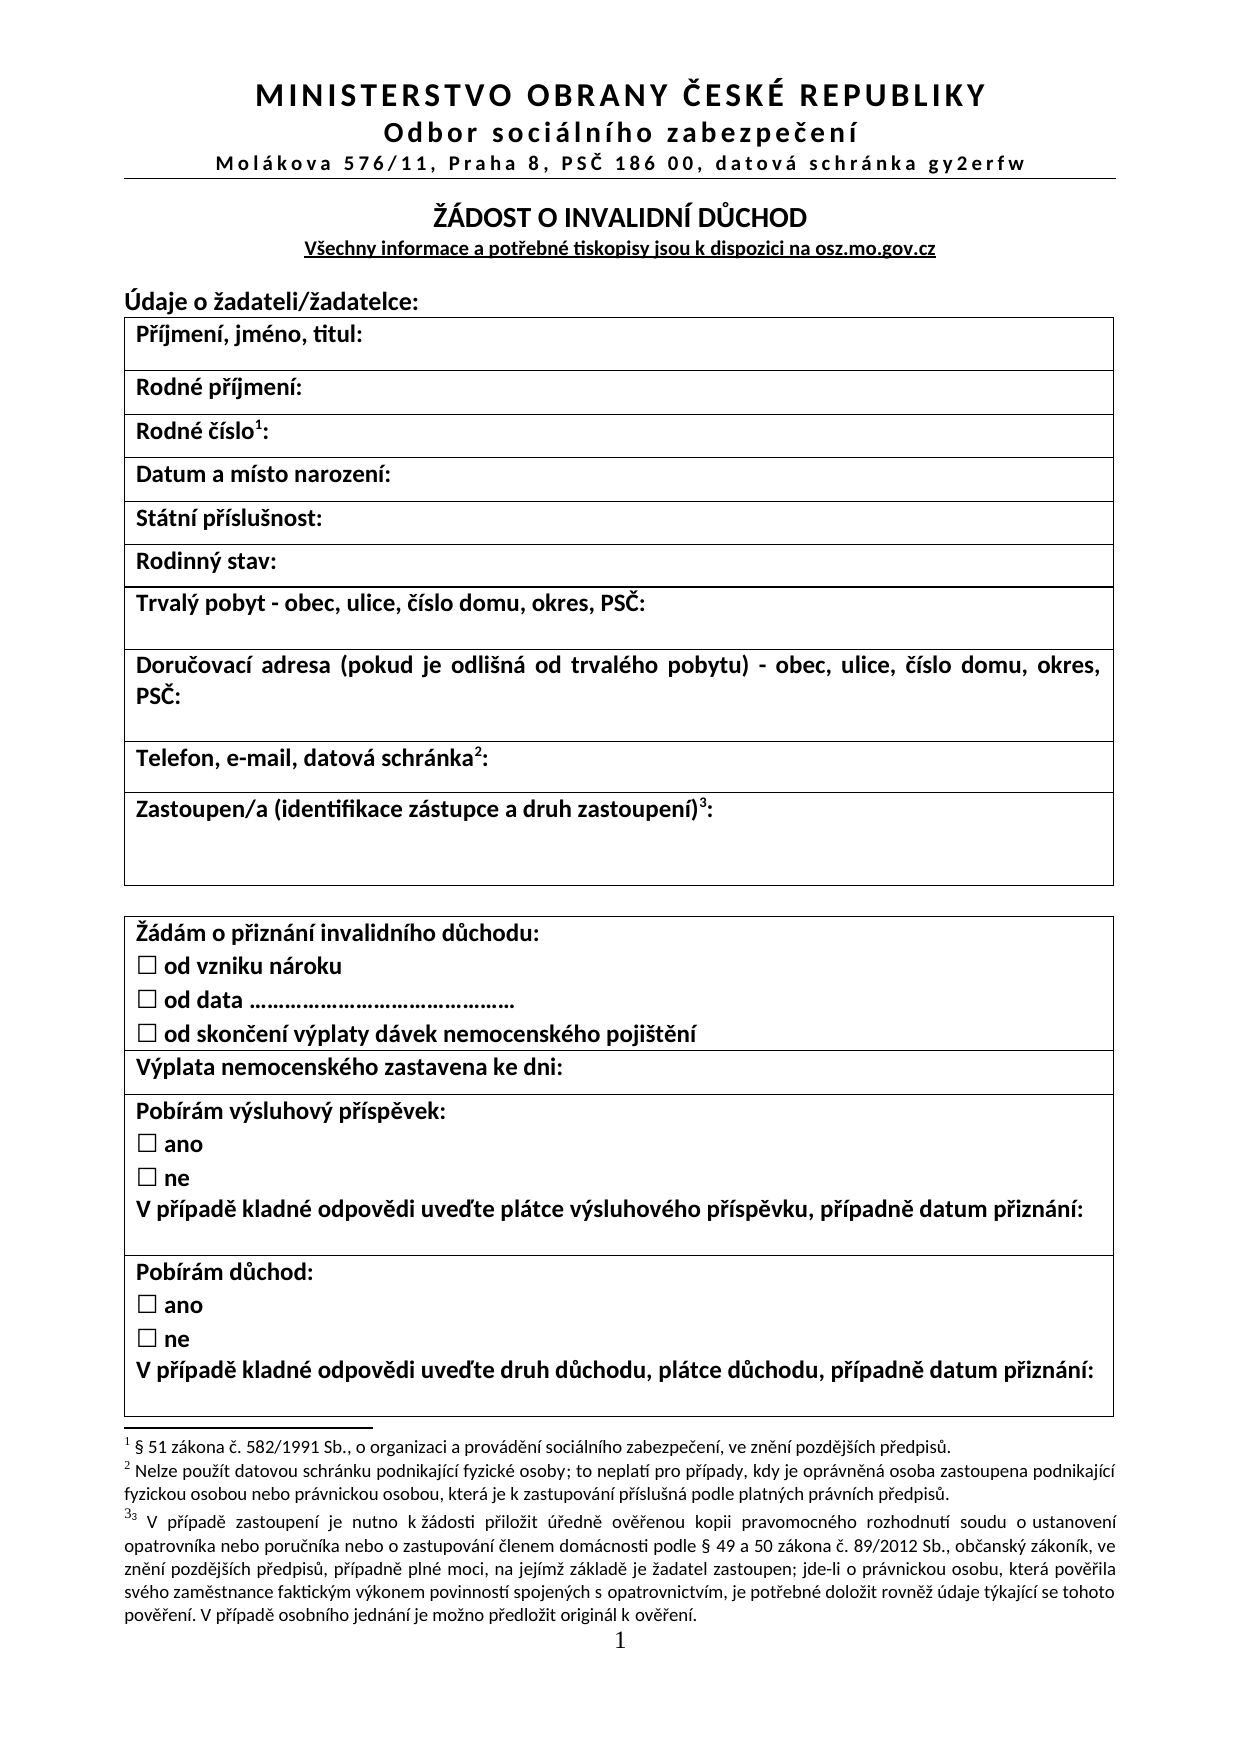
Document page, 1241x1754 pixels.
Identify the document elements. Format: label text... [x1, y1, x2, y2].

table_cell Telefon, e-mail, datová schránka: [125, 742, 1113, 792]
text ŽÁDOST O INVALIDNÍ DŮCHOD [124, 199, 1116, 235]
table_header Příjmení, jméno, titul: [125, 318, 1113, 370]
table_cell Výplata nemocenského zastavena ke dni: [125, 1051, 1113, 1094]
table_cell Státní příslušnost: [125, 502, 1113, 544]
text Údaje o žadateli/žadatelce: [124, 286, 1116, 317]
table_cell Pobírám důchod: ano ne V případě kladné odpovědi uveďte druh důchodu, plátce důchodu, případně datum přiznání: [125, 1256, 1113, 1416]
table_cell Datum a místo narození: [125, 458, 1113, 501]
table_header Žádám o přiznání invalidního důchodu: od vzniku nároku od data ……………………………………… od skončení výplaty dávek nemocenského pojištění [125, 917, 1113, 1050]
text Všechny informace a potřebné tiskopisy jsou k dispozici na osz.mo.gov.cz [124, 235, 1116, 260]
table_cell Rodné příjmení: [125, 371, 1113, 414]
table_cell Rodinný stav: [125, 545, 1113, 586]
table_cell Rodné číslo: [125, 415, 1113, 457]
table_cell Pobírám výsluhový příspěvek: ano ne V případě kladné odpovědi uveďte plátce výsluhového příspěvku, případně datum přiznání: [125, 1095, 1113, 1255]
table_cell Doručovací adresa (pokud je odlišná od trvalého pobytu) - obec, ulice, číslo domu, okres, PSČ: [125, 650, 1113, 741]
table_cell Trvalý pobyt - obec, ulice, číslo domu, okres, PSČ: [125, 588, 1113, 648]
table_cell Zastoupen/a (identifikace zástupce a druh zastoupení)3: [125, 793, 1113, 885]
